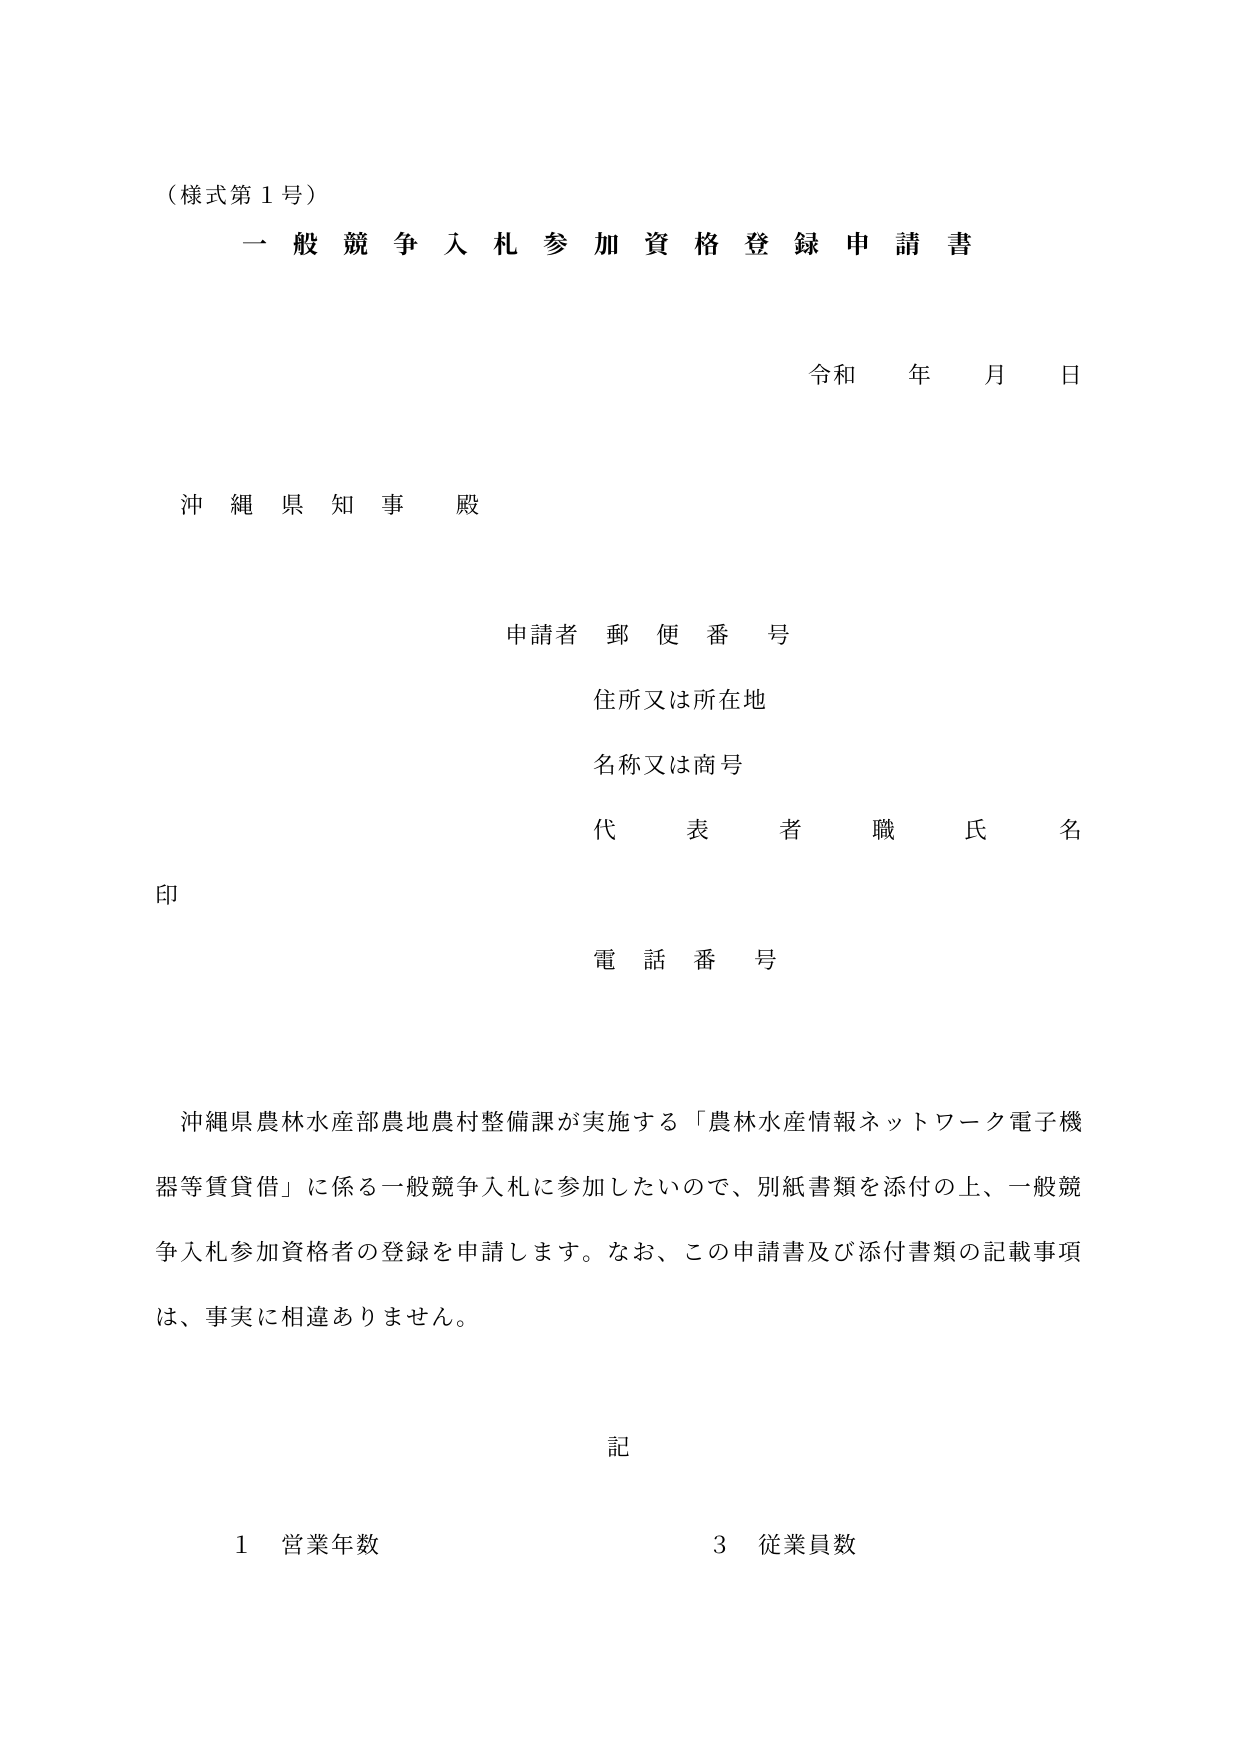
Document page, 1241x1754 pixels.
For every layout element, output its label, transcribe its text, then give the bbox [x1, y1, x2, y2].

text （様式第１号） [156, 178, 1084, 211]
text 記 [156, 1413, 1084, 1478]
text 電話番号 [156, 926, 1084, 991]
text 代表者職氏名 印 [156, 796, 1084, 926]
text 住所又は所在地 [156, 666, 1084, 731]
text 名称又は商号 [156, 731, 1084, 796]
text 一般競争入札参加資格登録申請書 [156, 211, 1084, 276]
text １ 営業年数 ３ 従業員数 [156, 1511, 1084, 1576]
text 沖 縄 県 知 事 殿 [156, 471, 1084, 536]
text 令和 年 月 日 [156, 341, 1084, 406]
text 申請者 郵便番号 [156, 601, 1084, 666]
text 沖縄県農林水産部農地農村整備課が実施する「農林水産情報ネットワーク電子機器等賃貸借」に係る一般競争入札に参加したいので、別紙書類を添付の上、一般競争入札参加資格者の登録を申請します。なお、この申請書及び添付書類の記載事項は、事実に相違ありません。 [156, 1088, 1084, 1348]
